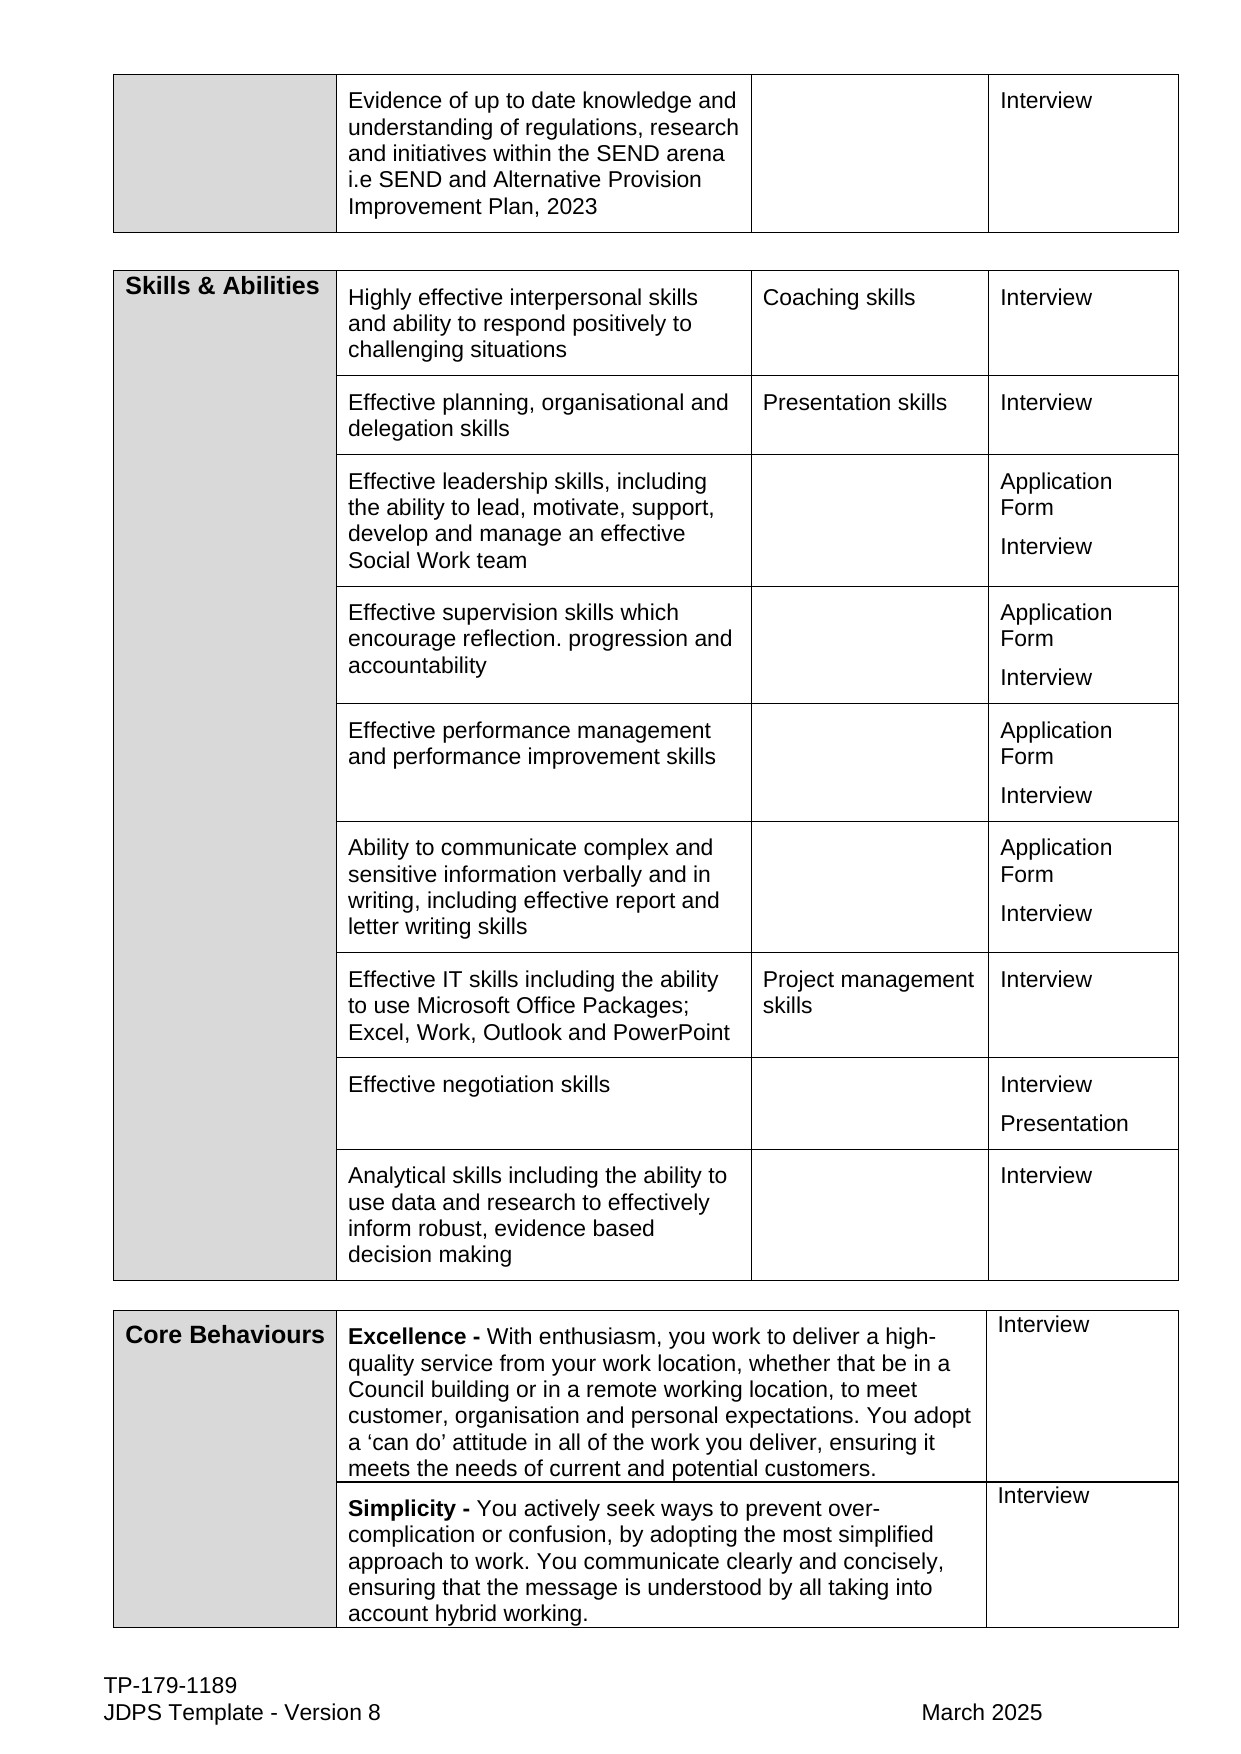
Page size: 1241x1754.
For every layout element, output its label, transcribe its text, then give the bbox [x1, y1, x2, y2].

table_cell Interview Presentation [989, 1058, 1178, 1148]
table_cell Interview [989, 1150, 1178, 1280]
table_cell Presentation skills [752, 376, 988, 454]
table_cell Effective negotiation skills [337, 1058, 751, 1148]
table_header Coaching skills [752, 271, 988, 375]
table_cell [752, 704, 988, 821]
table_cell Application Form Interview [989, 704, 1178, 821]
table_header Excellence - With enthusiasm, you work to deliver a high-quality service from your work location, whether that be in a Council building or in a remote working location, to meet customer, organisation and personal expectations. You adopt a ‘can do’ attitude in all of the work you deliver, ensuring it meets the needs of current and potential customers. [337, 1311, 986, 1481]
table_header Highly effective interpersonal skills and ability to respond positively to challenging situations [337, 271, 751, 375]
table_cell Interview [989, 953, 1178, 1057]
table_cell Analytical skills including the ability to use data and research to effectively inform robust, evidence based decision making [337, 1150, 751, 1280]
table_cell Effective performance management and performance improvement skills [337, 704, 751, 821]
table_header Interview [987, 1311, 1178, 1481]
table_cell Application Form Interview [989, 455, 1178, 586]
table_cell Effective planning, organisational and delegation skills [337, 376, 751, 454]
table_cell [752, 75, 988, 232]
table_cell [752, 822, 988, 952]
table_cell Simplicity - You actively seek ways to prevent over-complication or confusion, by adopting the most simplified approach to work. You communicate clearly and concisely, ensuring that the message is understood by all taking into account hybrid working. [337, 1483, 986, 1627]
table_header Core Behaviours [114, 1311, 336, 1627]
table_cell Effective IT skills including the ability to use Microsoft Office Packages; Excel, Work, Outlook and PowerPoint [337, 953, 751, 1057]
table_cell Evidence of up to date knowledge and understanding of regulations, research and initiatives within the SEND arena i.e SEND and Alternative Provision Improvement Plan, 2023 [337, 75, 751, 232]
table_cell [752, 455, 988, 586]
table_cell Application Form Interview [989, 587, 1178, 703]
table_cell [752, 1058, 988, 1148]
table_cell Interview [989, 75, 1178, 232]
table_cell Interview [989, 376, 1178, 454]
table_cell Application Form Interview [989, 822, 1178, 952]
table_header Skills & Abilities [114, 271, 336, 1280]
table_cell Interview [987, 1483, 1178, 1627]
table_cell Project management skills [752, 953, 988, 1057]
table_cell Effective leadership skills, including the ability to lead, motivate, support, develop and manage an effective Social Work team [337, 455, 751, 586]
table_cell Effective supervision skills which encourage reflection. progression and accountability [337, 587, 751, 703]
table_cell Ability to communicate complex and sensitive information verbally and in writing, including effective report and letter writing skills [337, 822, 751, 952]
table_header Interview [989, 271, 1178, 375]
table_cell [752, 1150, 988, 1280]
table_cell [752, 587, 988, 703]
